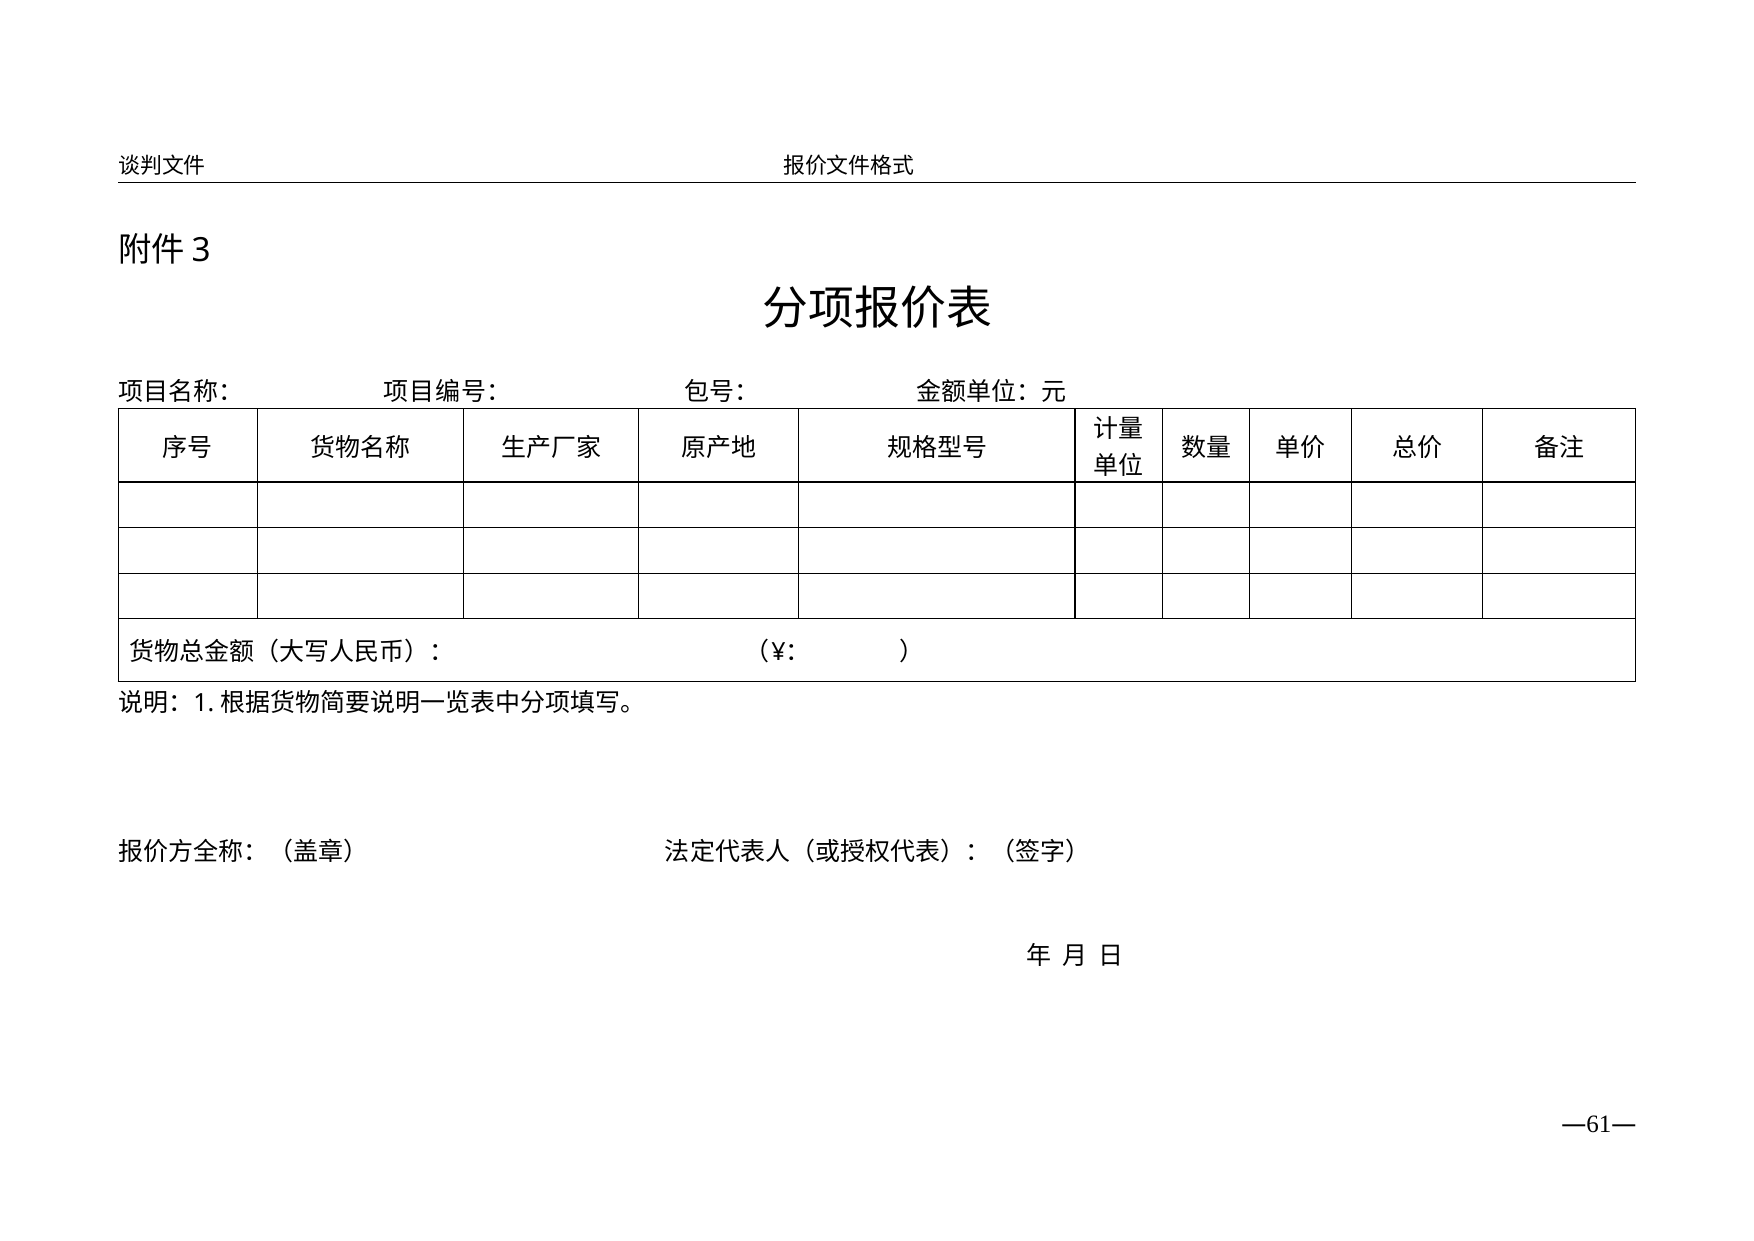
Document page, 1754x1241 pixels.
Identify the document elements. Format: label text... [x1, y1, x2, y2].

table_cell [1352, 528, 1482, 572]
table_header 备注 [1483, 409, 1635, 481]
table_cell [119, 483, 257, 527]
table_cell [1352, 483, 1482, 527]
table_cell [799, 528, 1074, 572]
table_cell [464, 528, 638, 572]
table_header 货物名称 [258, 409, 463, 481]
text 分项报价表 [118, 272, 1636, 338]
table_cell [258, 574, 463, 618]
table_cell [1352, 574, 1482, 618]
table_cell [464, 574, 638, 618]
table_cell [119, 528, 257, 572]
table_header 总价 [1352, 409, 1482, 481]
table_cell [1163, 574, 1249, 618]
table_header 规格型号 [799, 409, 1074, 481]
table_cell [799, 483, 1074, 527]
table_cell [1076, 574, 1162, 618]
table_cell [258, 528, 463, 572]
table_cell [119, 574, 257, 618]
text 年 月 日 [118, 936, 1636, 972]
table_cell [1163, 483, 1249, 527]
table_cell [1483, 528, 1635, 572]
table_header 原产地 [639, 409, 798, 481]
table_cell [464, 483, 638, 527]
table_cell [1250, 483, 1351, 527]
table_cell [799, 574, 1074, 618]
table_cell [1483, 574, 1635, 618]
table_cell [258, 483, 463, 527]
text 附件3 [118, 223, 1636, 272]
table_header 数量 [1163, 409, 1249, 481]
table_cell [1250, 574, 1351, 618]
table_cell [639, 574, 798, 618]
text 报价方全称：（盖章） 法定代表人（或授权代表）：（签字） [118, 831, 1636, 867]
table_cell [1250, 528, 1351, 572]
text 说明：1. 根据货物简要说明一览表中分项填写。 [118, 682, 1636, 718]
table_header 计量 单位 [1076, 409, 1162, 481]
table_cell 货物总金额（大写人民币）： （¥： ） [119, 619, 1635, 681]
table_header 生产厂家 [464, 409, 638, 481]
table_cell [1076, 483, 1162, 527]
text 项目名称： 项目编号： 包号： 金额单位：元 [118, 372, 1636, 408]
table_cell [1483, 483, 1635, 527]
table_header 单价 [1250, 409, 1351, 481]
table_header 序号 [119, 409, 257, 481]
table_cell [1076, 528, 1162, 572]
table_cell [639, 483, 798, 527]
table_cell [1163, 528, 1249, 572]
table_cell [639, 528, 798, 572]
